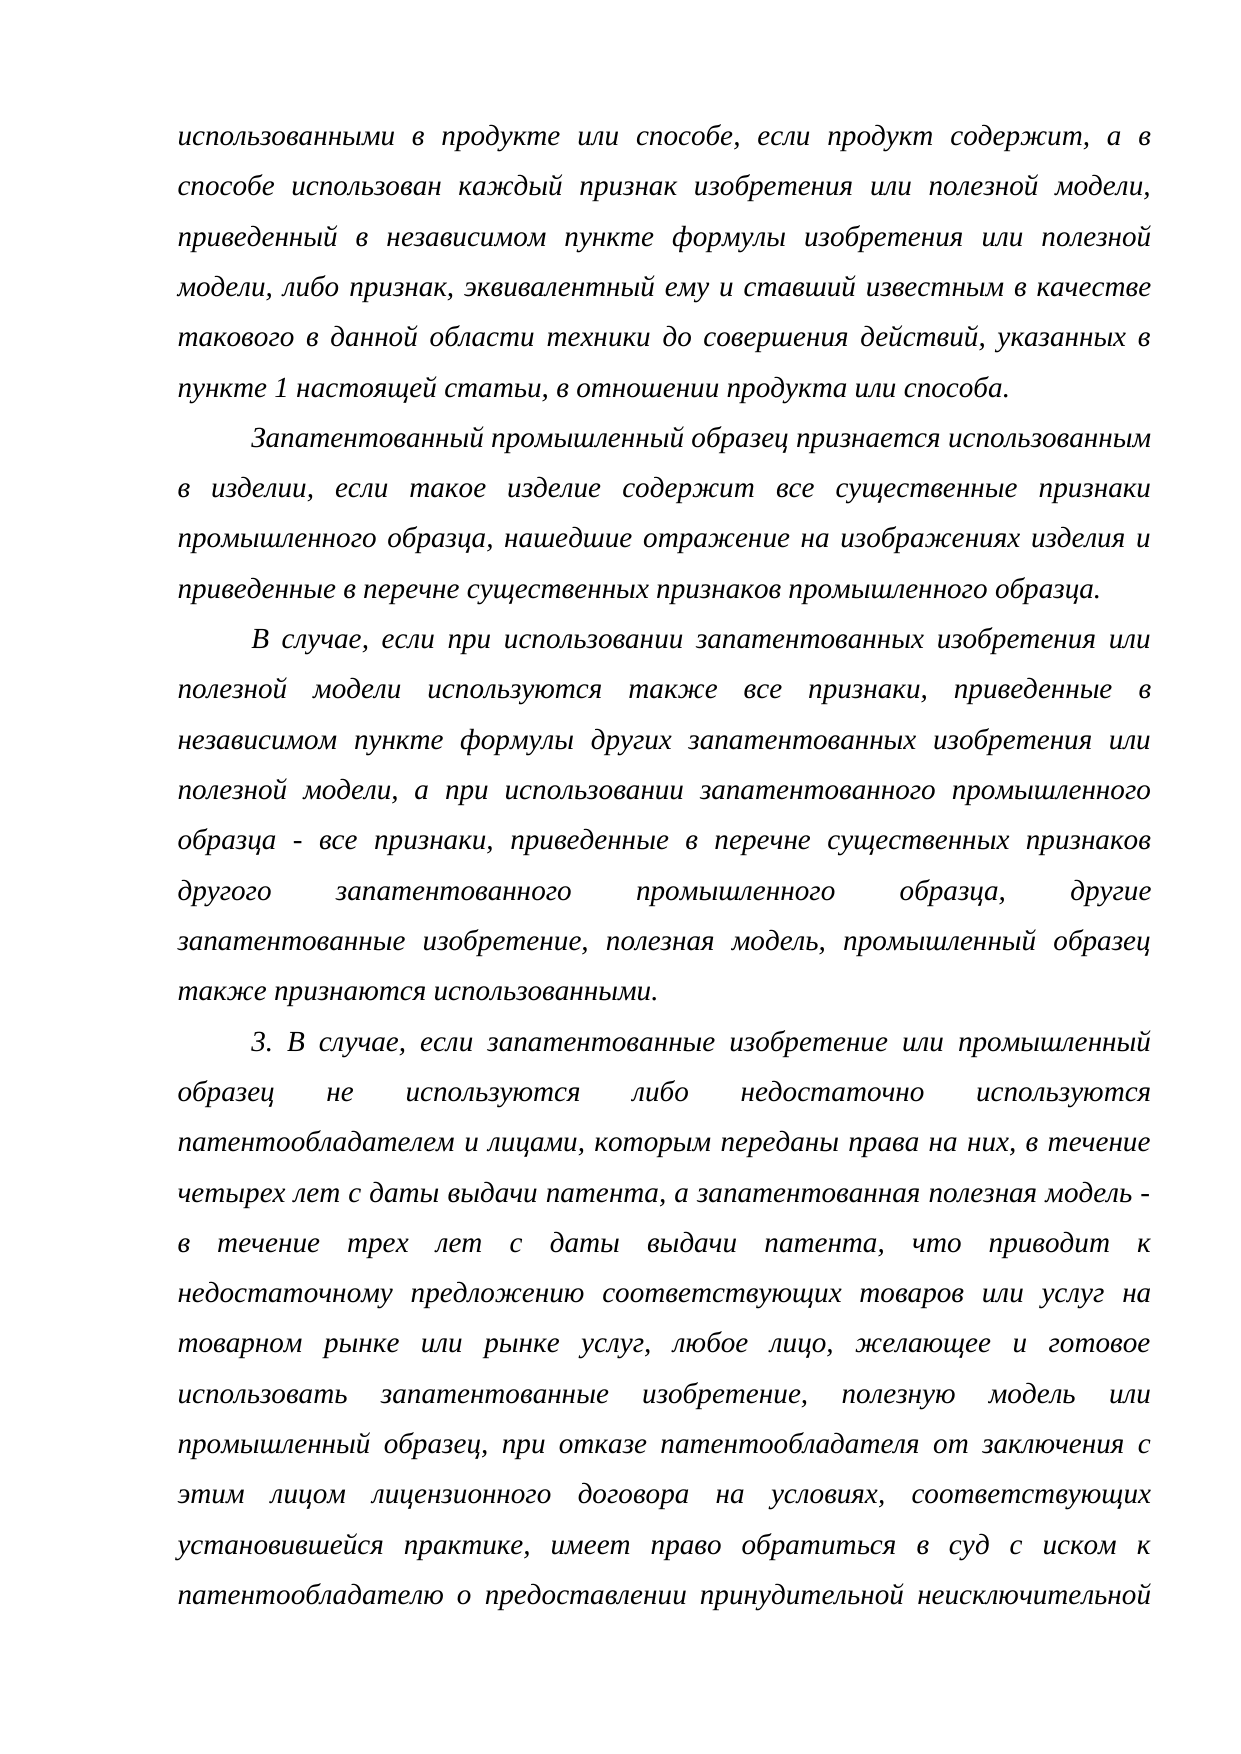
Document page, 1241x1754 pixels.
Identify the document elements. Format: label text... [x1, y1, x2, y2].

text Запатентованный промышленный образец признается использованным в изделии, если такое изделие содержит все существенные признаки промышленного образца, нашедшие отражение на изображениях изделия и приведенные в перечне существенных признаков промышленного образца. [177, 420, 1152, 604]
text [177, 1024, 1152, 1611]
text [177, 118, 1152, 403]
text В случае, если при использовании запатентованных изобретения или полезной модели используются также все признаки, приведенные в независимом пункте формулы других запатентованных изобретения или полезной модели, а при использовании запатентованного промышленного образца - все признаки, приведенные в перечне существенных признаков другого запатентованного промышленного образца, другие запатентованные изобретение, полезная модель, промышленный образец также признаются использованными. [177, 621, 1152, 1007]
